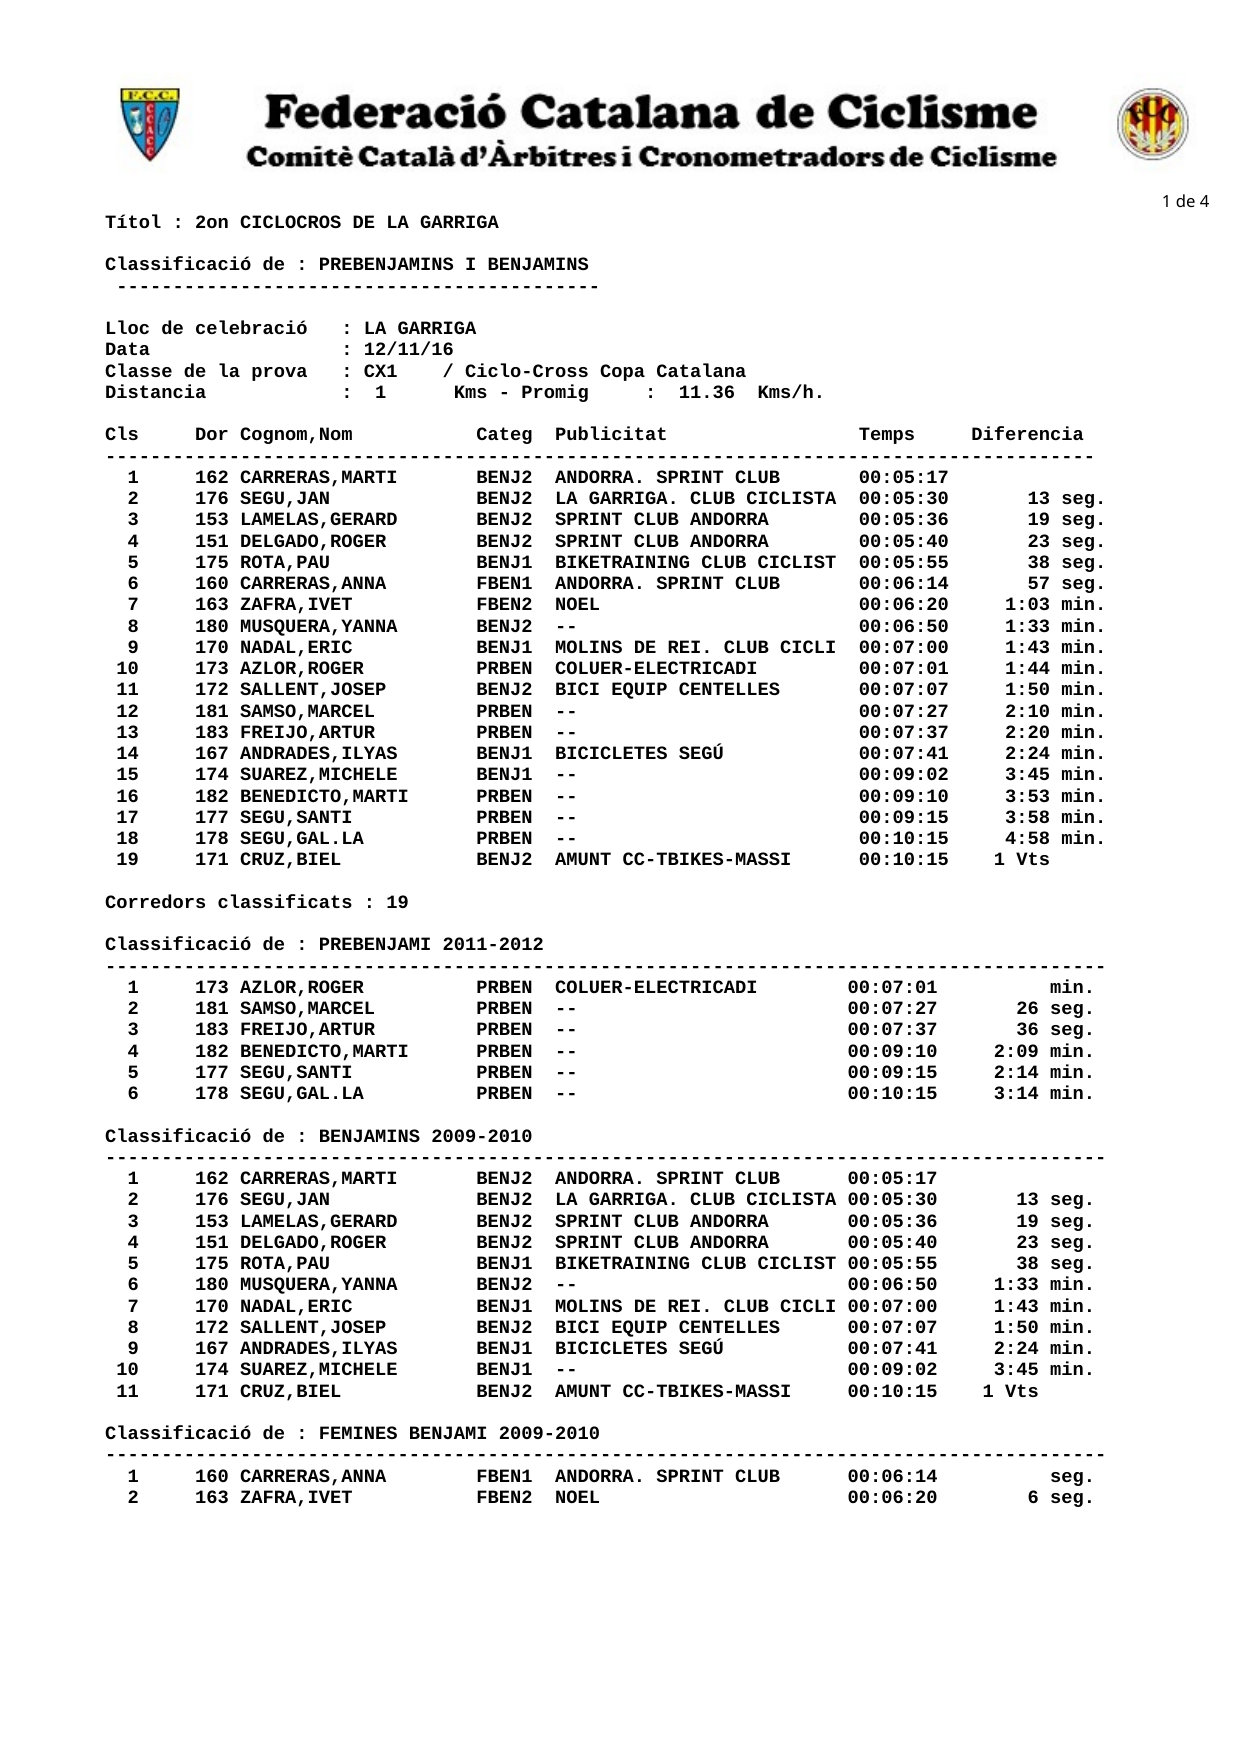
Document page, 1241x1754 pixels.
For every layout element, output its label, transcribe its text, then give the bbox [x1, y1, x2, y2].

text Data : 12/11/16 [94, 340, 1209, 361]
text 6 160 CARRERAS,ANNA FBEN1 ANDORRA. SPRINT CLUB 00:06:14 57 seg. [94, 574, 1209, 595]
text 9 167 ANDRADES,ILYAS BENJ1 BICICLETES SEGÚ 00:07:41 2:24 min. [94, 1339, 1209, 1360]
text 1 160 CARRERAS,ANNA FBEN1 ANDORRA. SPRINT CLUB 00:06:14 seg. [94, 1466, 1209, 1488]
text Distancia : 1 Kms - Promig : 11.36 Kms/h. [94, 383, 1209, 404]
picture [93, 73, 1209, 190]
text Classificació de : BENJAMINS 2009-2010 [94, 1126, 1209, 1148]
text 1 162 CARRERAS,MARTI BENJ2 ANDORRA. SPRINT CLUB 00:05:17 [94, 1169, 1209, 1190]
text 4 151 DELGADO,ROGER BENJ2 SPRINT CLUB ANDORRA 00:05:40 23 seg. [94, 531, 1209, 553]
text 9 170 NADAL,ERIC BENJ1 MOLINS DE REI. CLUB CICLI 00:07:00 1:43 min. [94, 638, 1209, 659]
text ----------------------------------------------------------------------------------------- [94, 1148, 1209, 1169]
text 5 177 SEGU,SANTI PRBEN -- 00:09:15 2:14 min. [94, 1063, 1209, 1084]
text 2 176 SEGU,JAN BENJ2 LA GARRIGA. CLUB CICLISTA 00:05:30 13 seg. [94, 489, 1209, 510]
text 10 173 AZLOR,ROGER PRBEN COLUER-ELECTRICADI 00:07:01 1:44 min. [94, 659, 1209, 680]
text 10 174 SUAREZ,MICHELE BENJ1 -- 00:09:02 3:45 min. [94, 1360, 1209, 1381]
text Classificació de : FEMINES BENJAMI 2009-2010 [94, 1424, 1209, 1445]
text 1 173 AZLOR,ROGER PRBEN COLUER-ELECTRICADI 00:07:01 min. [94, 978, 1209, 999]
text 1 162 CARRERAS,MARTI BENJ2 ANDORRA. SPRINT CLUB 00:05:17 [94, 468, 1209, 489]
text 8 172 SALLENT,JOSEP BENJ2 BICI EQUIP CENTELLES 00:07:07 1:50 min. [94, 1318, 1209, 1339]
text 3 183 FREIJO,ARTUR PRBEN -- 00:07:37 36 seg. [94, 1020, 1209, 1041]
text 8 180 MUSQUERA,YANNA BENJ2 -- 00:06:50 1:33 min. [94, 616, 1209, 638]
text 7 170 NADAL,ERIC BENJ1 MOLINS DE REI. CLUB CICLI 00:07:00 1:43 min. [94, 1296, 1209, 1318]
text 11 172 SALLENT,JOSEP BENJ2 BICI EQUIP CENTELLES 00:07:07 1:50 min. [94, 680, 1209, 701]
text 17 177 SEGU,SANTI PRBEN -- 00:09:15 3:58 min. [94, 808, 1209, 829]
text 5 175 ROTA,PAU BENJ1 BIKETRAINING CLUB CICLIST 00:05:55 38 seg. [94, 1254, 1209, 1275]
text 13 183 FREIJO,ARTUR PRBEN -- 00:07:37 2:20 min. [94, 723, 1209, 744]
text 2 181 SAMSO,MARCEL PRBEN -- 00:07:27 26 seg. [94, 999, 1209, 1020]
text Corredors classificats : 19 [94, 893, 1209, 914]
text ---------------------------------------------------------------------------------------- [94, 446, 1209, 468]
text Cls Dor Cognom,Nom Categ Publicitat Temps Diferencia [94, 425, 1209, 446]
text 19 171 CRUZ,BIEL BENJ2 AMUNT CC-TBIKES-MASSI 00:10:15 1 Vts [94, 850, 1209, 871]
text Classificació de : PREBENJAMINS I BENJAMINS [94, 255, 1209, 276]
text 14 167 ANDRADES,ILYAS BENJ1 BICICLETES SEGÚ 00:07:41 2:24 min. [94, 744, 1209, 765]
text Títol : 2on CICLOCROS DE LA GARRIGA [94, 213, 1209, 234]
text ----------------------------------------------------------------------------------------- [94, 956, 1209, 978]
text 15 174 SUAREZ,MICHELE BENJ1 -- 00:09:02 3:45 min. [94, 765, 1209, 786]
text 7 163 ZAFRA,IVET FBEN2 NOEL 00:06:20 1:03 min. [94, 595, 1209, 616]
text 12 181 SAMSO,MARCEL PRBEN -- 00:07:27 2:10 min. [94, 701, 1209, 723]
text 16 182 BENEDICTO,MARTI PRBEN -- 00:09:10 3:53 min. [94, 786, 1209, 808]
text 3 153 LAMELAS,GERARD BENJ2 SPRINT CLUB ANDORRA 00:05:36 19 seg. [94, 1211, 1209, 1233]
text 11 171 CRUZ,BIEL BENJ2 AMUNT CC-TBIKES-MASSI 00:10:15 1 Vts [94, 1381, 1209, 1403]
text 2 176 SEGU,JAN BENJ2 LA GARRIGA. CLUB CICLISTA 00:05:30 13 seg. [94, 1190, 1209, 1211]
text Classificació de : PREBENJAMI 2011-2012 [94, 935, 1209, 956]
text 18 178 SEGU,GAL.LA PRBEN -- 00:10:15 4:58 min. [94, 829, 1209, 850]
text Classe de la prova : CX1 / Ciclo-Cross Copa Catalana [94, 361, 1209, 383]
text 3 153 LAMELAS,GERARD BENJ2 SPRINT CLUB ANDORRA 00:05:36 19 seg. [94, 510, 1209, 531]
text 4 151 DELGADO,ROGER BENJ2 SPRINT CLUB ANDORRA 00:05:40 23 seg. [94, 1233, 1209, 1254]
text 4 182 BENEDICTO,MARTI PRBEN -- 00:09:10 2:09 min. [94, 1041, 1209, 1063]
text 6 178 SEGU,GAL.LA PRBEN -- 00:10:15 3:14 min. [94, 1084, 1209, 1105]
text ------------------------------------------- [94, 276, 1209, 298]
text 6 180 MUSQUERA,YANNA BENJ2 -- 00:06:50 1:33 min. [94, 1275, 1209, 1296]
text Lloc de celebració : LA GARRIGA [94, 319, 1209, 340]
text 2 163 ZAFRA,IVET FBEN2 NOEL 00:06:20 6 seg. [94, 1488, 1209, 1509]
text 5 175 ROTA,PAU BENJ1 BIKETRAINING CLUB CICLIST 00:05:55 38 seg. [94, 553, 1209, 574]
text ----------------------------------------------------------------------------------------- [94, 1445, 1209, 1466]
